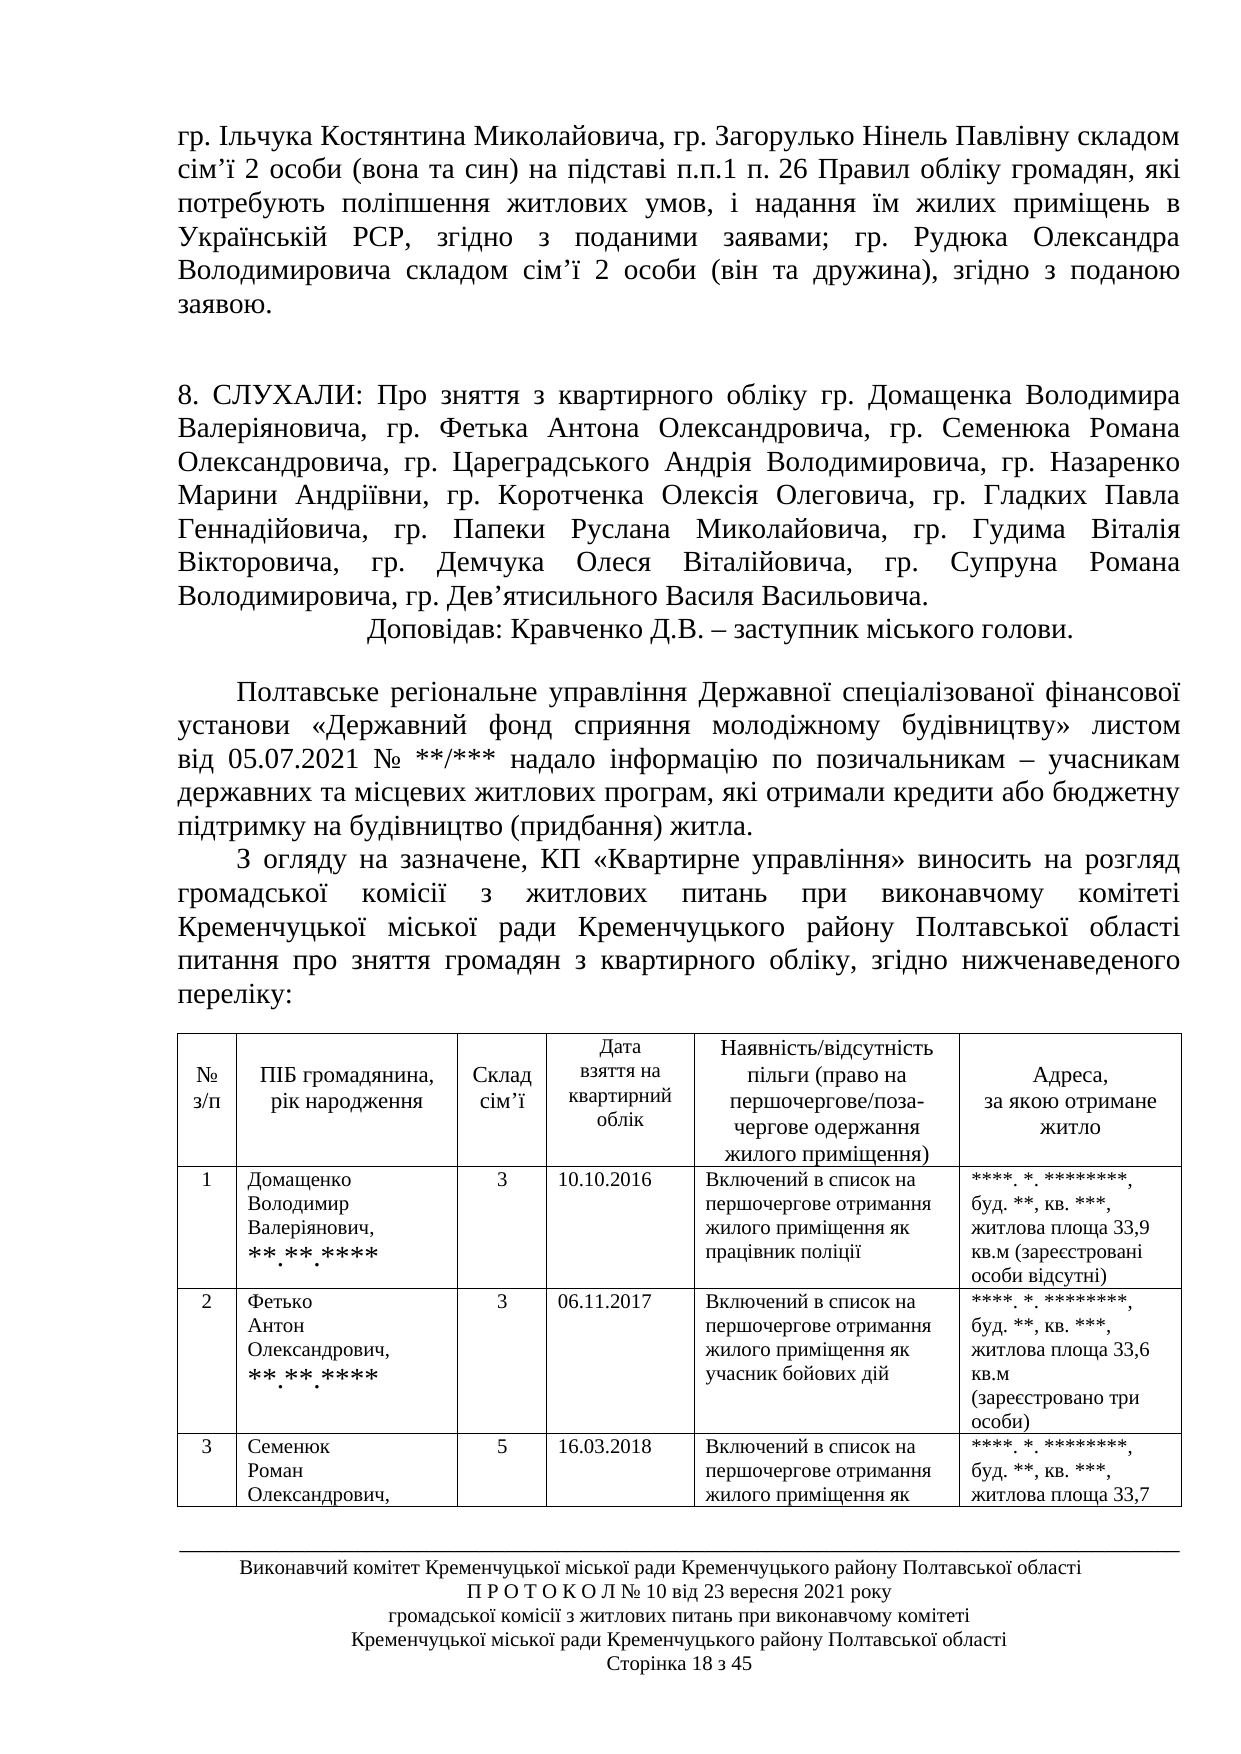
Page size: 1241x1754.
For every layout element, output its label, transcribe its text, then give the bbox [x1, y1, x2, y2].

text З огляду на зазначене, КП «Квартирне управління» виносить на розгляд громадської комісії з житлових питань при виконавчому комітеті Кременчуцької міської ради Кременчуцького району Полтавської області питання про зняття громадян з квартирного обліку, згідно нижченаведеного переліку: [177, 842, 1181, 1009]
table_cell Включений в список на першочергове отримання жилого приміщення як працівник поліції [695, 1167, 959, 1287]
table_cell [960, 1434, 1181, 1506]
table_cell Включений в список на першочергове отримання жилого приміщення як учасник бойових дій [695, 1289, 959, 1433]
table_cell 3 [178, 1434, 236, 1506]
table_header Дата взяття на квартирний облік [547, 1034, 694, 1166]
table_cell Фетько Антон Олександрович, **.**.**** [237, 1289, 457, 1433]
table_header ПІБ громадянина, рік народження [237, 1034, 457, 1166]
table_cell ****. *. ********, буд. **, кв. ***, житлова площа 33,6 кв.м (зареєстровано три особи) [960, 1289, 1181, 1433]
table_cell Домащенко Володимир Валеріянович, **.**.**** [237, 1167, 457, 1287]
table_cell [237, 1434, 457, 1506]
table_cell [695, 1434, 959, 1506]
text Полтавське регіональне управління Державної спеціалізованої фінансової установи «Державний фонд сприяння молодіжному будівництву» листом від 05.07.2021 № **/*** надало інформацію по позичальникам – учасникам державних та місцевих житлових програм, які отримали кредити або бюджетну підтримку на будівництво (придбання) житла. [177, 674, 1181, 842]
text 8. СЛУХАЛИ: Про зняття з квартирного обліку гр. Домащенка Володимира Валеріяновича, гр. Фетька Антона Олександровича, гр. Семенюка Романа Олександровича, гр. Цареградського Андрія Володимировича, гр. Назаренко Марини Андріївни, гр. Коротченка Олексія Олеговича, гр. Гладких Павла Геннадійовича, гр. Папеки Руслана Миколайовича, гр. Гудима Віталія Вікторовича, гр. Демчука Олеся Віталійовича, гр. Супруна Романа Володимировича, гр. Дев’ятисильного Василя Васильовича. [177, 377, 1181, 612]
table_cell 1 [178, 1167, 236, 1287]
table_cell 16.03.2018 [547, 1434, 694, 1506]
table_header № з/п [178, 1034, 236, 1166]
table_cell 5 [458, 1434, 546, 1506]
text Доповідав: Кравченко Д.В. – заступник міського голови. [177, 612, 1181, 645]
table_cell 06.11.2017 [547, 1289, 694, 1433]
table_cell 10.10.2016 [547, 1167, 694, 1287]
table_header Адреса, за якою отримане житло [960, 1034, 1181, 1166]
table_cell ****. *. ********, буд. **, кв. ***, житлова площа 33,9 кв.м (зареєстровані особи відсутні) [960, 1167, 1181, 1287]
table_cell 3 [458, 1289, 546, 1433]
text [177, 118, 1181, 319]
table_cell 2 [178, 1289, 236, 1433]
table_header Наявність/відсутність пільги (право на першочергове/поза-чергове одержання жилого приміщення) [695, 1034, 959, 1166]
table_cell 3 [458, 1167, 546, 1287]
table_header Склад сім’ї [458, 1034, 546, 1166]
